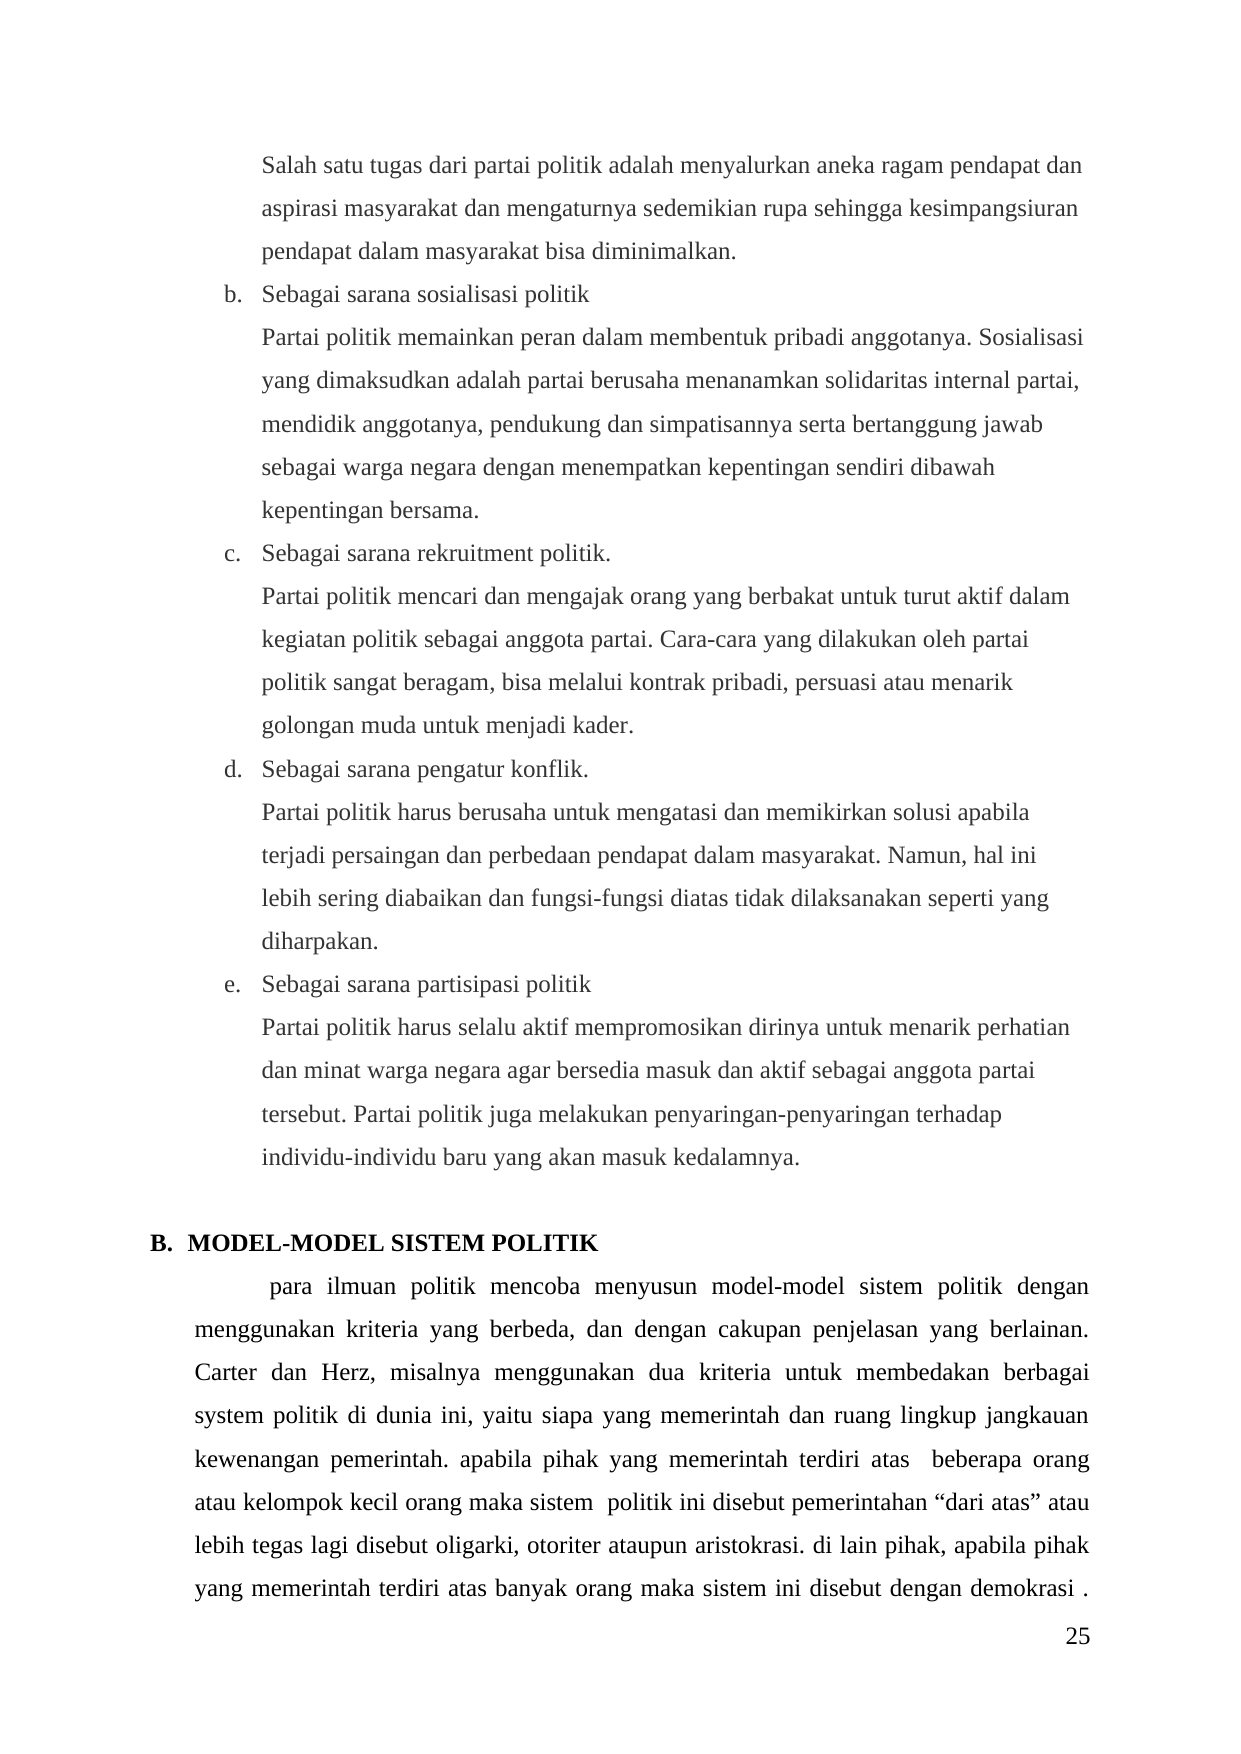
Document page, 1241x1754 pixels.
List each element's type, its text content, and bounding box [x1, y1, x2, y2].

list Sebagai sarana sosialisasi politik [224, 279, 1090, 308]
text Partai politik mencari dan mengajak orang yang berbakat untuk turut aktif dalam kegiatan politik sebagai anggota partai. Cara-cara yang dilakukan oleh partai politik sangat beragam, bisa melalui kontrak pribadi, persuasi atau menarik golongan muda untuk menjadi kader. [261, 581, 1090, 739]
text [194, 1271, 1090, 1602]
text Partai politik harus berusaha untuk mengatasi dan memikirkan solusi apabila terjadi persaingan dan perbedaan pendapat dalam masyarakat. Namun, hal ini lebih sering diabaikan dan fungsi-fungsi diatas tidak dilaksanakan seperti yang diharpakan. [261, 797, 1090, 955]
text Partai politik memainkan peran dalam membentuk pribadi anggotanya. Sosialisasi yang dimaksudkan adalah partai berusaha menanamkan solidaritas internal partai, mendidik anggotanya, pendukung dan simpatisannya serta bertanggung jawab sebagai warga negara dengan menempatkan kepentingan sendiri dibawah kepentingan bersama. [261, 322, 1090, 524]
list Sebagai sarana partisipasi politik [224, 969, 1090, 998]
list Sebagai sarana pengatur konflik. [224, 754, 1090, 782]
list Sebagai sarana rekruitment politik. [224, 538, 1090, 567]
text Salah satu tugas dari partai politik adalah menyalurkan aneka ragam pendapat dan aspirasi masyarakat dan mengaturnya sedemikian rupa sehingga kesimpangsiuran pendapat dalam masyarakat bisa diminimalkan. [261, 150, 1090, 265]
text Partai politik harus selalu aktif mempromosikan dirinya untuk menarik perhatian dan minat warga negara agar bersedia masuk dan aktif sebagai anggota partai tersebut. Partai politik juga melakukan penyaringan-penyaringan terhadap individu-individu baru yang akan masuk kedalamnya. [261, 1012, 1090, 1171]
list MODEL-MODEL SISTEM POLITIK [150, 1228, 1090, 1257]
